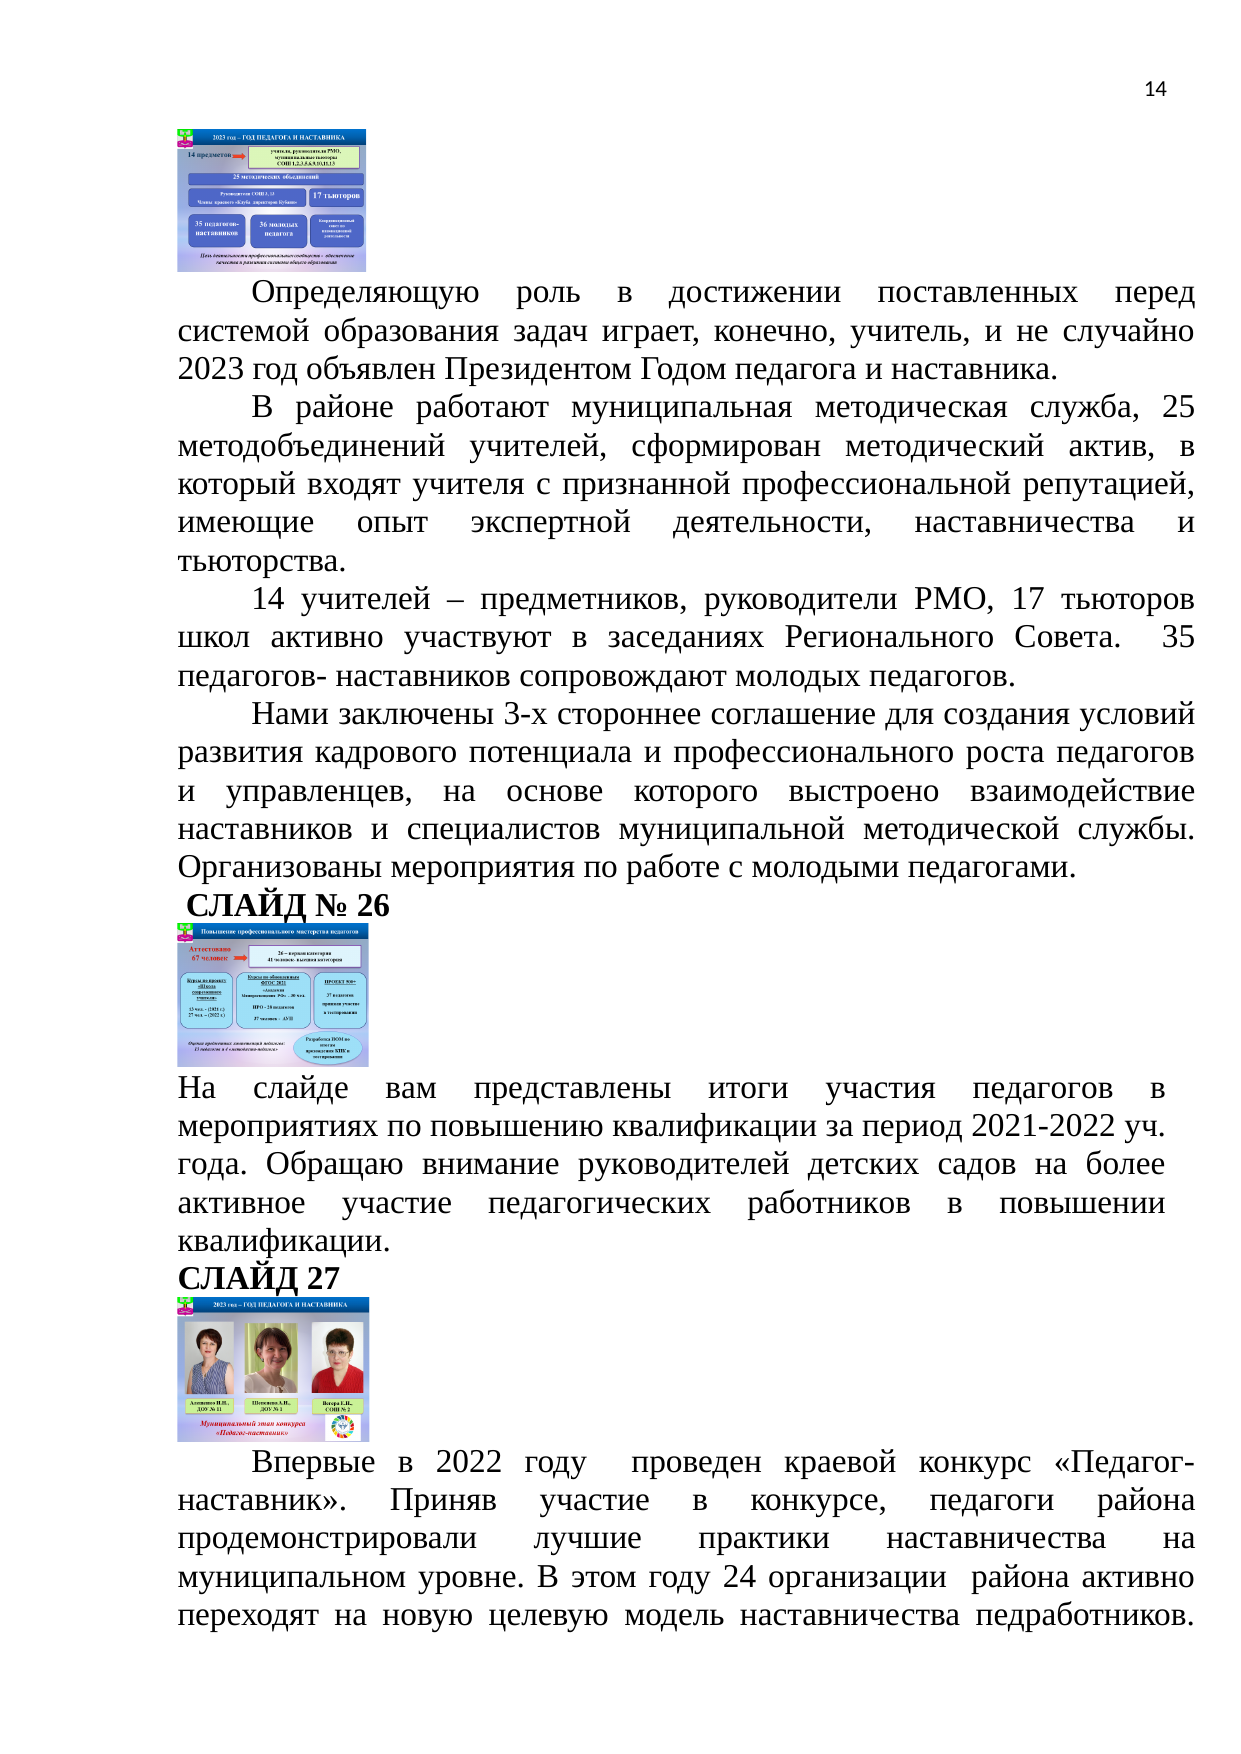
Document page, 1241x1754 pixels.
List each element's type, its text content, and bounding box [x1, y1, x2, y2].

picture [177, 923, 369, 1067]
picture [177, 129, 367, 272]
text Нами заключены 3-х стороннее соглашение для создания условий развития кадрового потенциала и профессионального роста педагогов и управленцев, на основе которого выстроено взаимодействие наставников и специалистов муниципальной методической службы. Организованы мероприятия по работе с молодыми педагогами. [177, 693, 1196, 885]
text 14 учителей – предметников, руководители РМО, 17 тьюторов школ активно участвуют в заседаниях Регионального Совета. 35 педагогов- наставников сопровождают молодых педагогов. [177, 578, 1196, 693]
picture [177, 1297, 370, 1442]
text СЛАЙД 27 [177, 1259, 1196, 1297]
text На слайде вам представлены итоги участия педагогов в мероприятиях по повышению квалификации за период 2021-2022 уч. года. Обращаю внимание руководителей детских садов на более активное участие педагогических работников в повышении квалификации. [177, 1067, 1167, 1259]
text Определяющую роль в достижении поставленных перед системой образования задач играет, конечно, учитель, и не случайно 2023 год объявлен Президентом Годом педагога и наставника. [177, 272, 1196, 387]
text В районе работают муниципальная методическая служба, 25 методобъединений учителей, сформирован методический актив, в который входят учителя с признанной профессиональной репутацией, имеющие опыт экспертной деятельности, наставничества и тьюторства. [177, 387, 1196, 578]
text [177, 1441, 1196, 1633]
text СЛАЙД № 26 [177, 885, 1196, 923]
